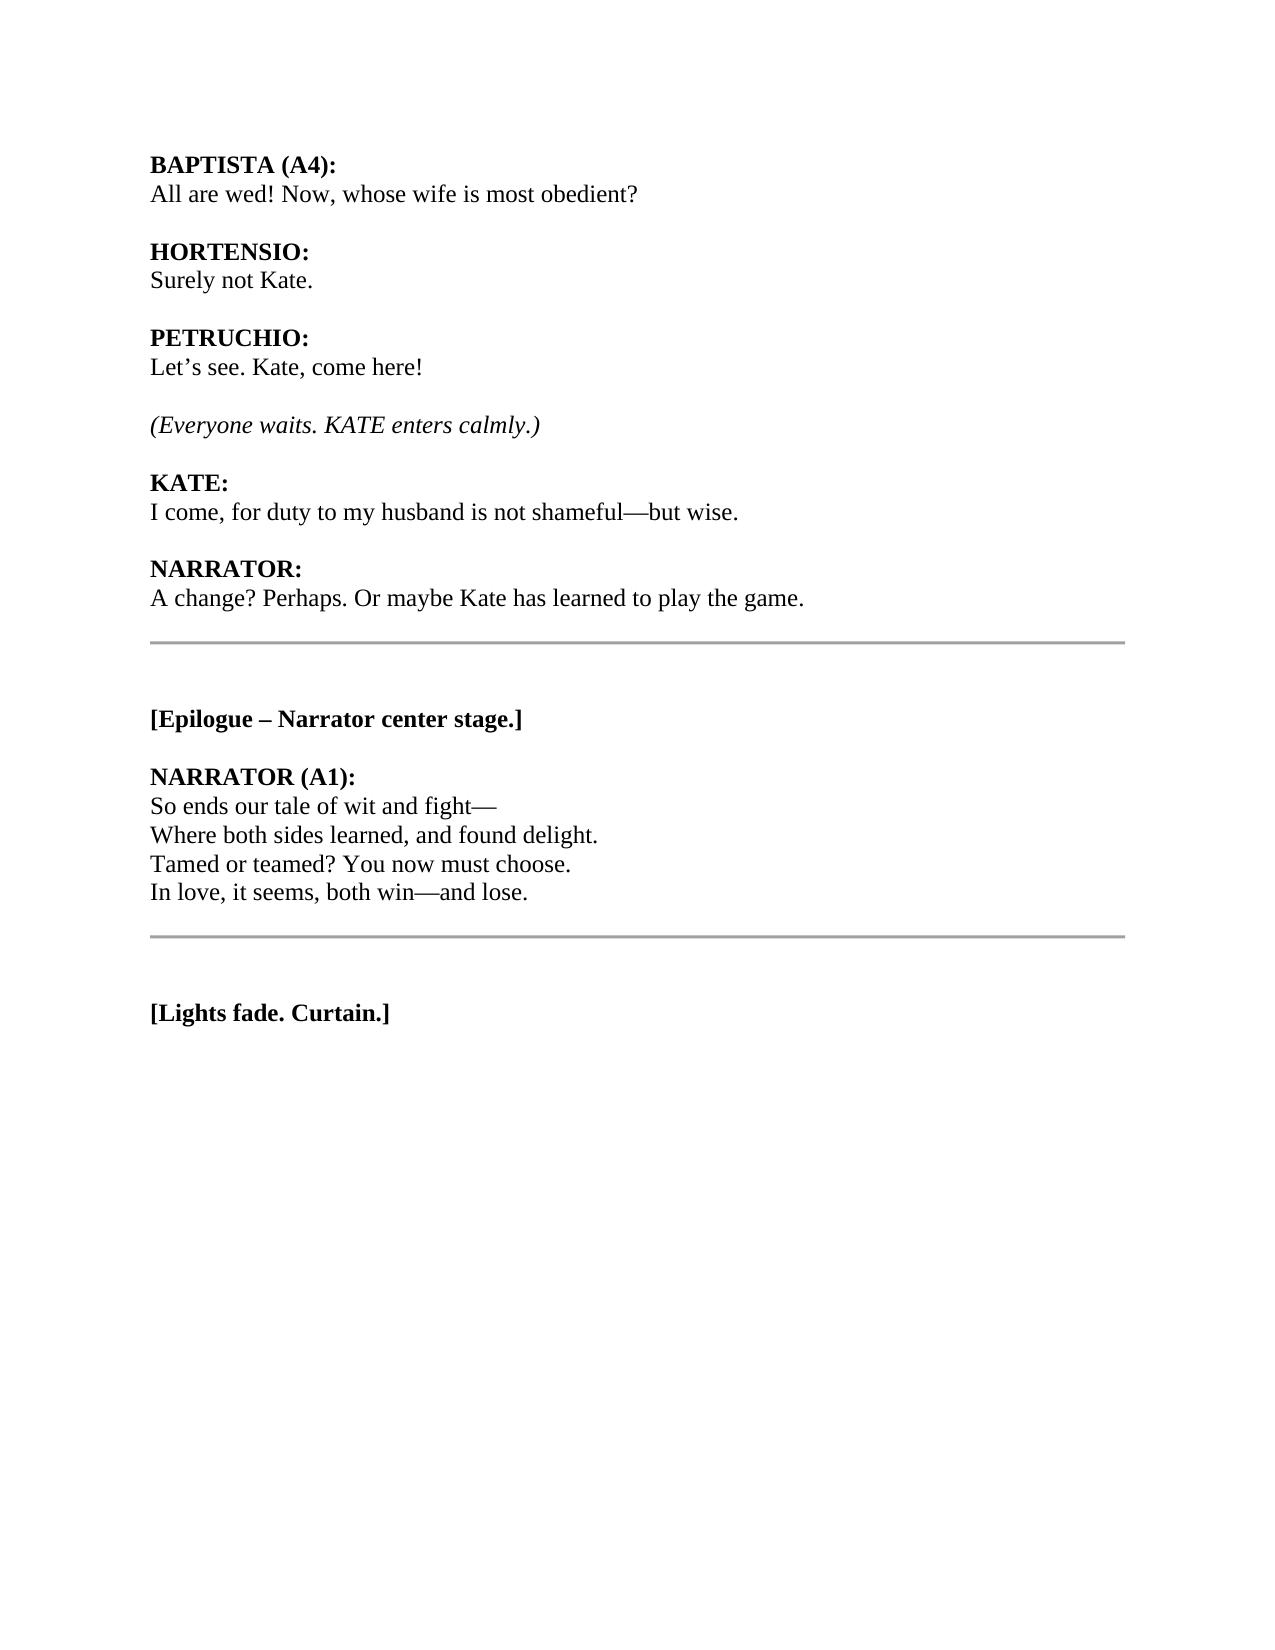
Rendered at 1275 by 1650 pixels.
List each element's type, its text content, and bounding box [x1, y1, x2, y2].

text NARRATOR (A1): So ends our tale of wit and fight— Where both sides learned, and found delight. Tamed or teamed? You now must choose. In love, it seems, both win—and lose. [150, 762, 1125, 906]
text BAPTISTA (A4): All are wed! Now, whose wife is most obedient? [150, 150, 1125, 207]
text [Lights fade. Curtain.] [150, 998, 1125, 1027]
text PETRUCHIO: Let’s see. Kate, come here! [150, 323, 1125, 381]
text KATE: I come, for duty to my husband is not shameful—but wise. [150, 468, 1125, 525]
text (Everyone waits. KATE enters calmly.) [150, 410, 1125, 439]
text NARRATOR: A change? Perhaps. Or maybe Kate has learned to play the game. [150, 554, 1125, 612]
text [Epilogue – Narrator center stage.] [150, 704, 1125, 733]
text HORTENSIO: Surely not Kate. [150, 237, 1125, 294]
